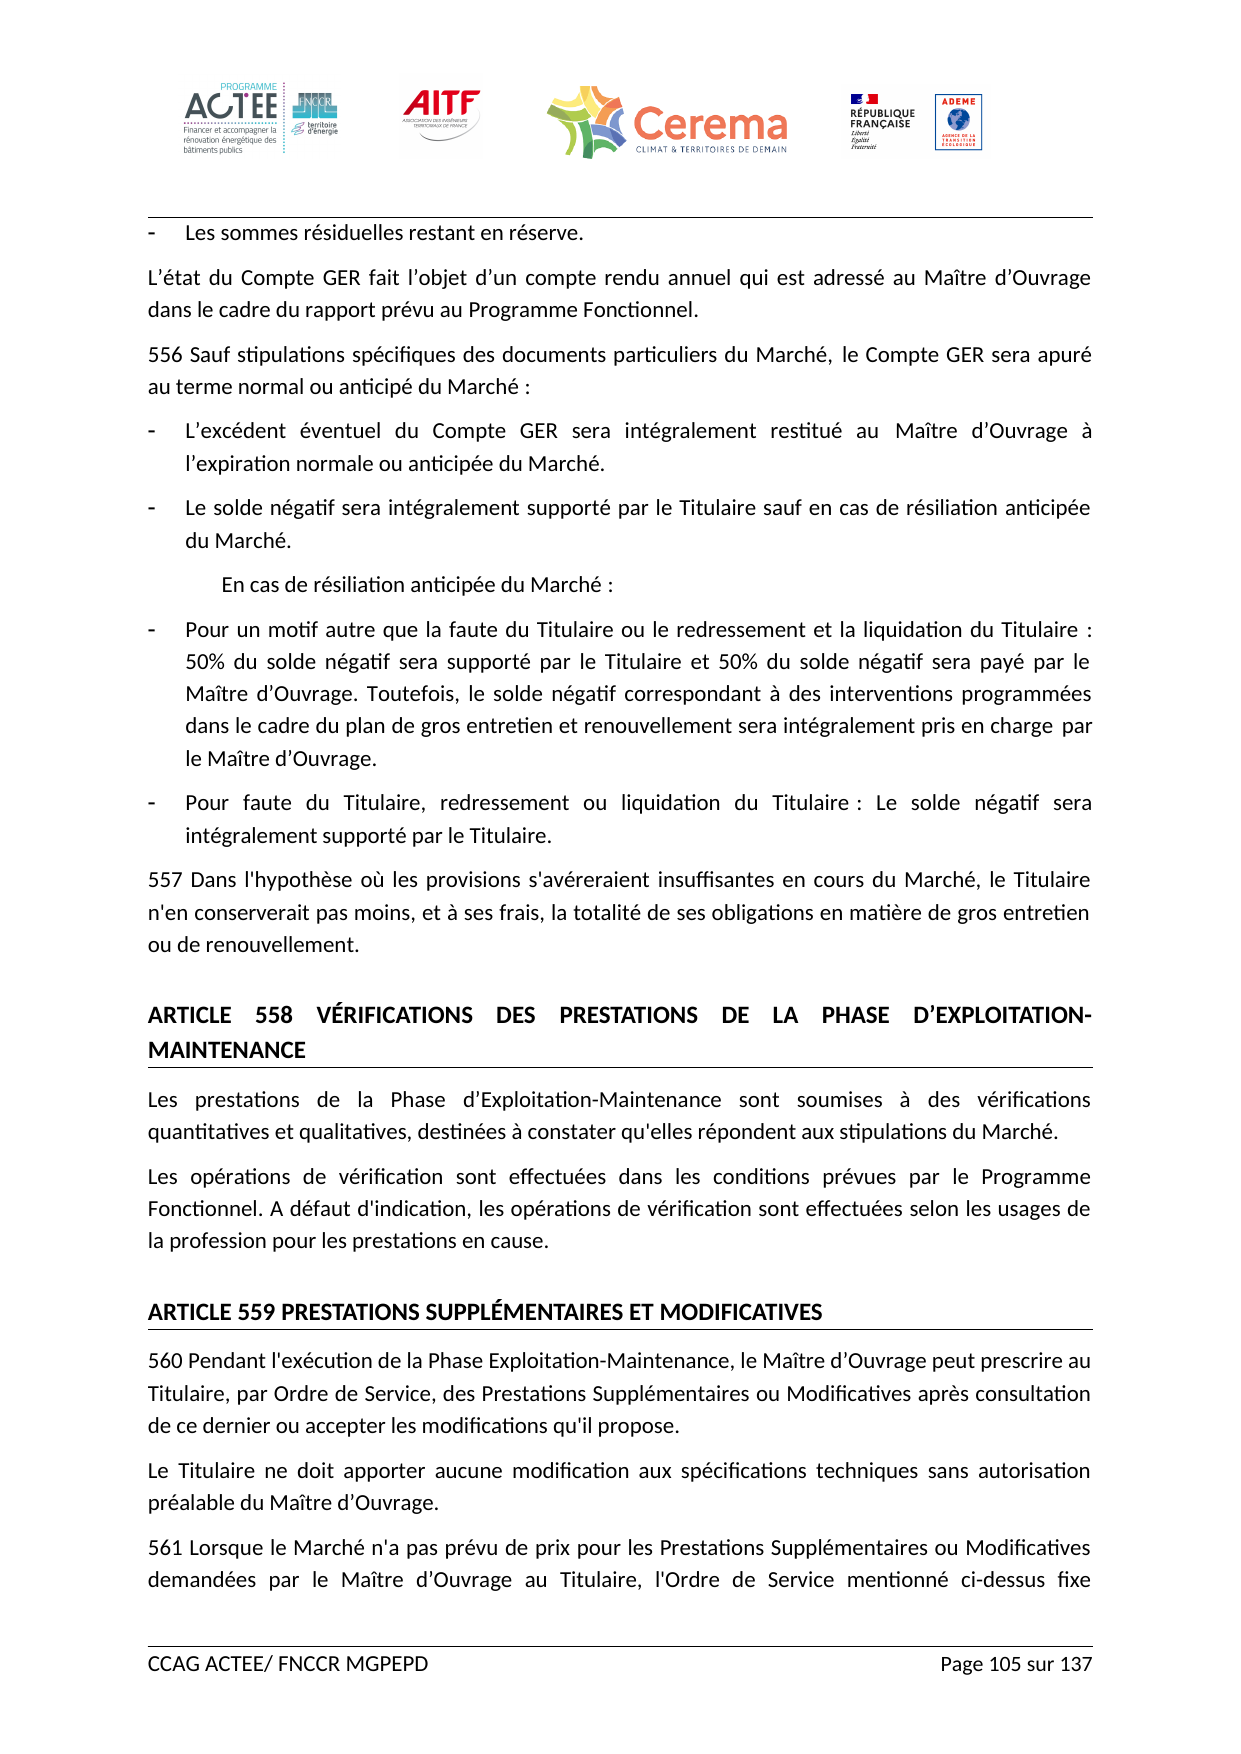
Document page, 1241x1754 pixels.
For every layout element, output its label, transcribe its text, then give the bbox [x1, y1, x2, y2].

list Le solde négatif sera intégralement supporté par le Titulaire sauf en cas de résiliation anticipée du Marché. [148, 493, 1093, 554]
text Sauf stipulations spécifiques des documents particuliers du Marché, le Compte GER sera apuré au terme normal ou anticipé du Marché : [148, 340, 1093, 400]
list Pour un motif autre que la faute du Titulaire ou le redressement et la liquidation du Titulaire : 50% du solde négatif sera supporté par le Titulaire et 50% du solde négatif sera payé par le Maître d’Ouvrage. Toutefois, le solde négatif correspondant à des interventions programmées dans le cadre du plan de gros entretien et renouvellement sera intégralement pris en charge par le Maître d’Ouvrage. [148, 615, 1093, 772]
list Les sommes résiduelles restant en réserve. [148, 218, 1093, 246]
text Dans l'hypothèse où les provisions s'avéreraient insuffisantes en cours du Marché, le Titulaire n'en conserverait pas moins, et à ses frais, la totalité de ses obligations en matière de gros entretien ou de renouvellement. [148, 865, 1093, 958]
picture [841, 84, 992, 159]
text Le Titulaire ne doit apporter aucune modification aux spécifications techniques sans autorisation préalable du Maître d’Ouvrage. [148, 1456, 1093, 1516]
text Les opérations de vérification sont effectuées dans les conditions prévues par le Programme Fonctionnel. A défaut d'indication, les opérations de vérification sont effectuées selon les usages de la profession pour les prestations en cause. [148, 1162, 1093, 1254]
list Pour faute du Titulaire, redressement ou liquidation du Titulaire : Le solde négatif sera intégralement supporté par le Titulaire. [148, 788, 1093, 849]
list L’excédent éventuel du Compte GER sera intégralement restitué au Maître d’Ouvrage à l’expiration normale ou anticipée du Marché. [148, 417, 1093, 477]
list En cas de résiliation anticipée du Marché : [148, 570, 1093, 598]
subtitle Article Vérifications des prestations de la Phase d’Exploitation-Maintenance [148, 999, 1093, 1067]
picture [398, 73, 484, 159]
text Les prestations de la Phase d’Exploitation-Maintenance sont soumises à des vérifications quantitatives et qualitatives, destinées à constater qu'elles répondent aux stipulations du Marché. [148, 1085, 1093, 1145]
text L’état du Compte GER fait l’objet d’un compte rendu annuel qui est adressé au Maître d’Ouvrage dans le cadre du rapport prévu au Programme Fonctionnel. [148, 263, 1093, 323]
text Pendant l'exécution de la Phase Exploitation-Maintenance, le Maître d’Ouvrage peut prescrire au Titulaire, par Ordre de Service, des Prestations Supplémentaires ou Modificatives après consultation de ce dernier ou accepter les modifications qu'il propose. [148, 1347, 1093, 1439]
picture [177, 74, 342, 159]
subtitle Article Prestations Supplémentaires et Modificatives [148, 1296, 1093, 1329]
picture [546, 86, 787, 159]
